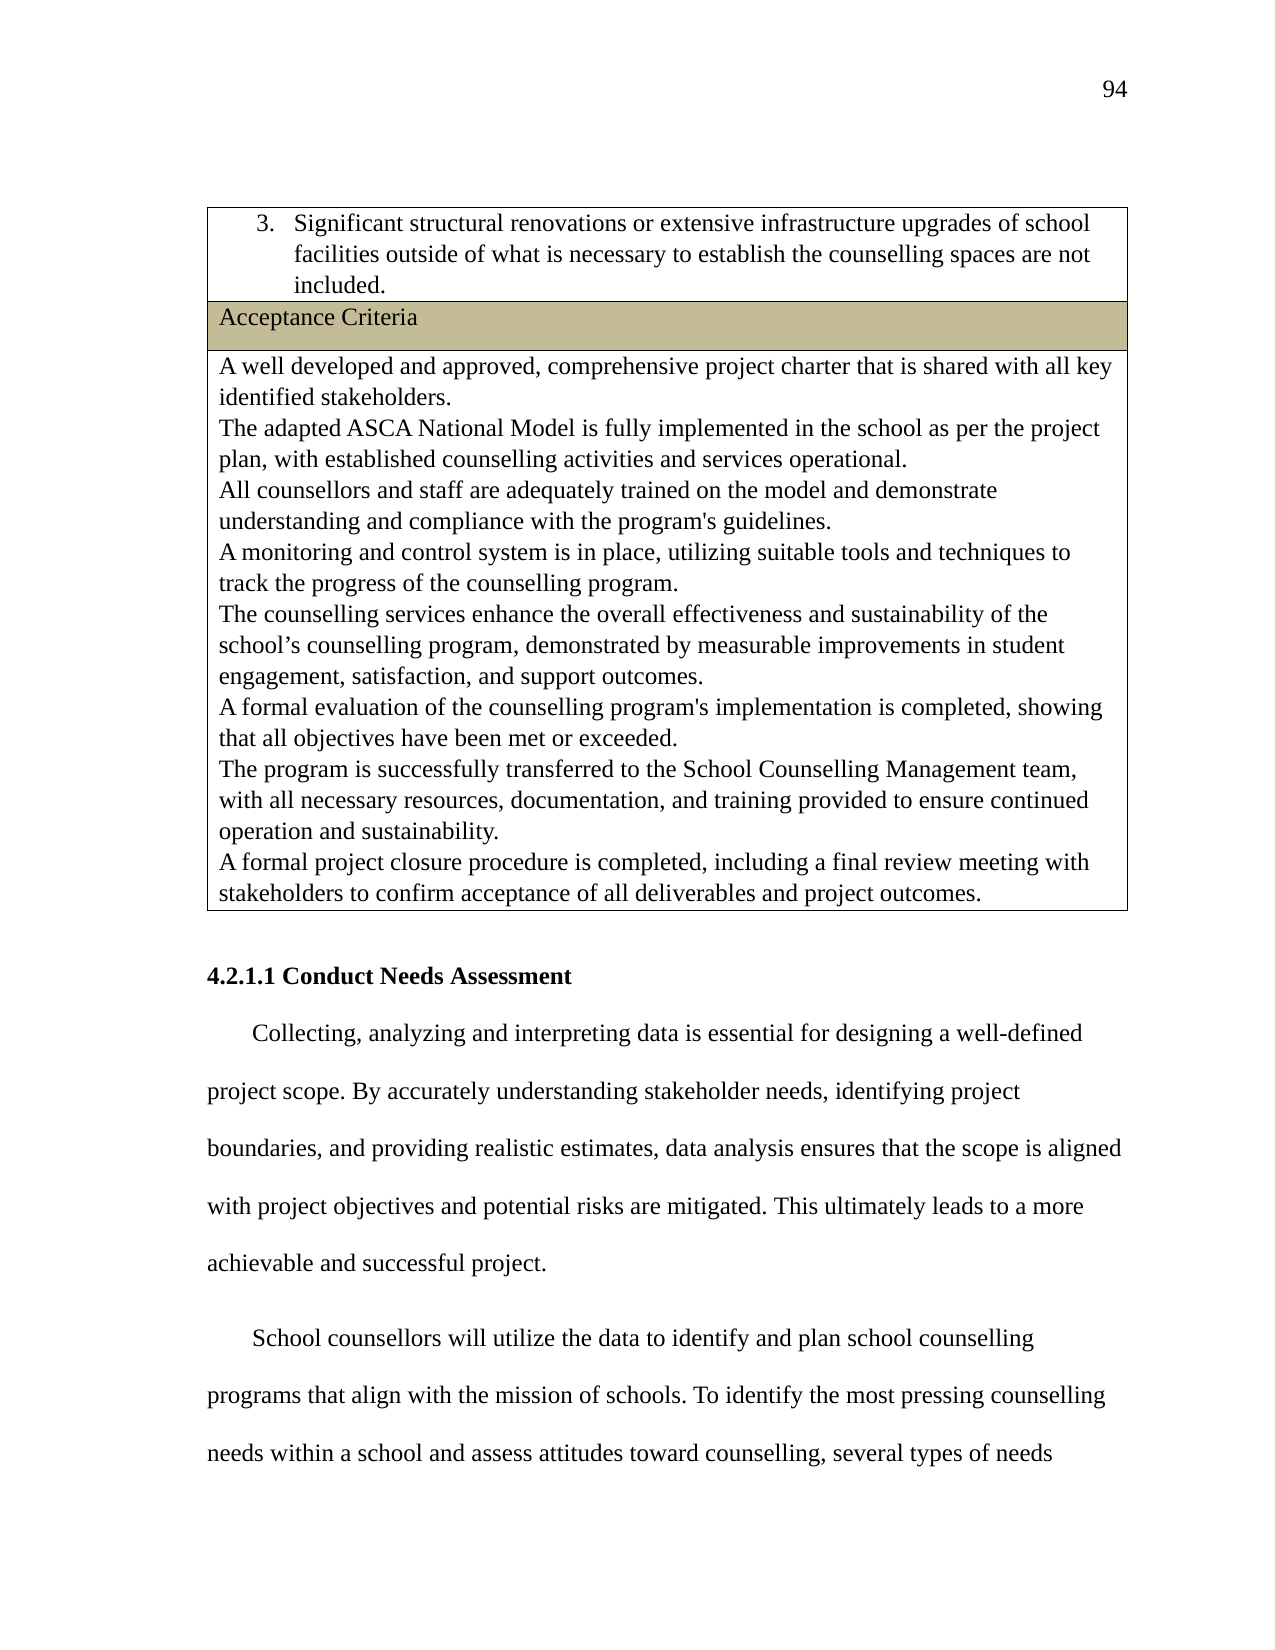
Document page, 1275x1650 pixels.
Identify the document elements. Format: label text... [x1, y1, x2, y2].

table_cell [208, 208, 1127, 301]
text 4.2.1.1 Conduct Needs Assessment [207, 961, 1127, 1018]
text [207, 1323, 1127, 1466]
table_cell Acceptance Criteria [208, 302, 1127, 350]
text Collecting, analyzing and interpreting data is essential for designing a well-defined project scope. By accurately understanding stakeholder needs, identifying project boundaries, and providing realistic estimates, data analysis ensures that the scope is aligned with project objectives and potential risks are mitigated. This ultimately leads to a more achievable and successful project. [207, 1018, 1127, 1277]
table_cell A well developed and approved, comprehensive project charter that is shared with all key identified stakeholders. The adapted ASCA National Model is fully implemented in the school as per the project plan, with established counselling activities and services operational. All counsellors and staff are adequately trained on the model and demonstrate understanding and compliance with the program's guidelines. A monitoring and control system is in place, utilizing suitable tools and techniques to track the progress of the counselling program. The counselling services enhance the overall effectiveness and sustainability of the school’s counselling program, demonstrated by measurable improvements in student engagement, satisfaction, and support outcomes. A formal evaluation of the counselling program's implementation is completed, showing that all objectives have been met or exceeded. The program is successfully transferred to the School Counselling Management team, with all necessary resources, documentation, and training provided to ensure continued operation and sustainability. A formal project closure procedure is completed, including a final review meeting with stakeholders to confirm acceptance of all deliverables and project outcomes. [208, 351, 1127, 909]
